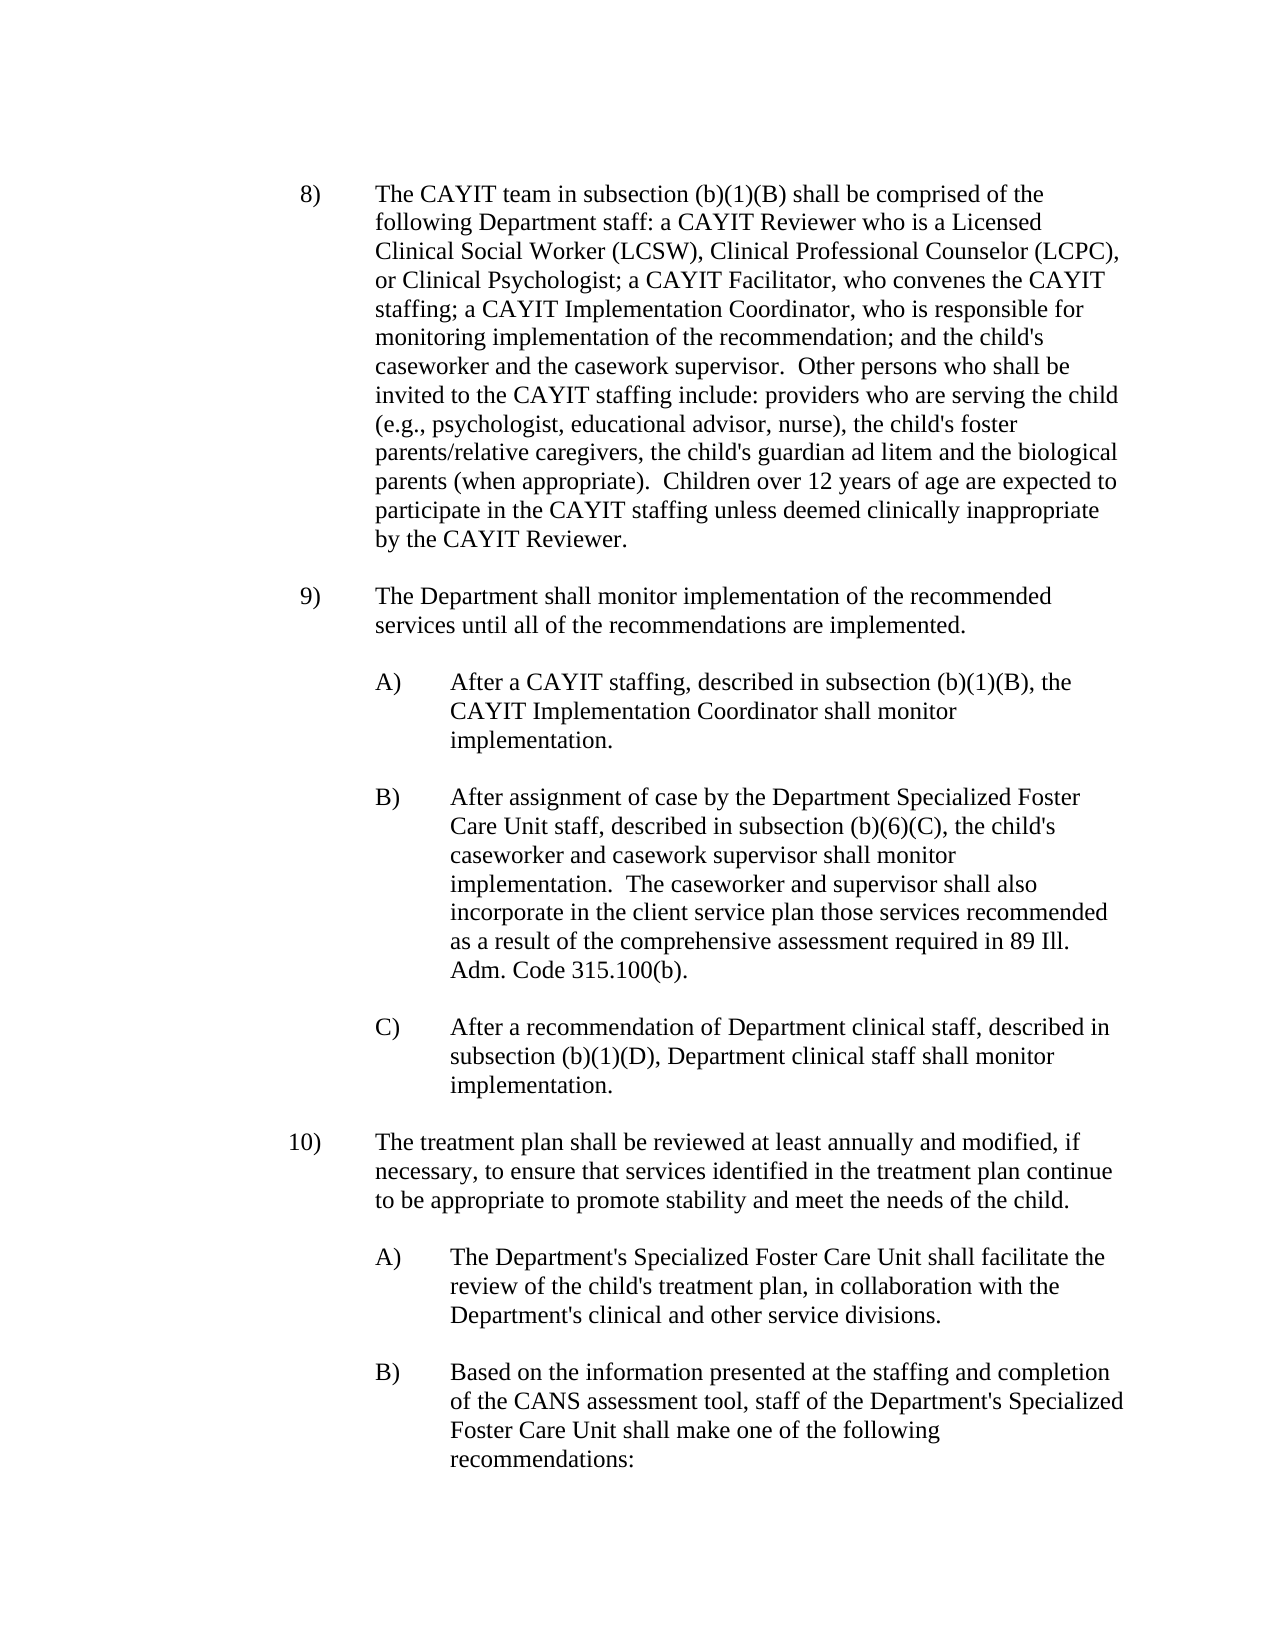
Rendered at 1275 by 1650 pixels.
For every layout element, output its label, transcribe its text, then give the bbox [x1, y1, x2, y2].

text A) After a CAYIT staffing, described in subsection (b)(1)(B), the CAYIT Implementation Coordinator shall monitor implementation. [375, 667, 1125, 754]
text 10) The treatment plan shall be reviewed at least annually and modified, if necessary, to ensure that services identified in the treatment plan continue to be appropriate to promote stability and meet the needs of the child. [288, 1127, 1125, 1214]
text C) After a recommendation of Department clinical staff, described in subsection (b)(1)(D), Department clinical staff shall monitor implementation. [375, 1012, 1125, 1099]
text 8) The CAYIT team in subsection (b)(1)(B) shall be comprised of the following Department staff: a CAYIT Reviewer who is a Licensed Clinical Social Worker (LCSW), Clinical Professional Counselor (LCPC), or Clinical Psychologist; a CAYIT Facilitator, who convenes the CAYIT staffing; a CAYIT Implementation Coordinator, who is responsible for monitoring implementation of the recommendation; and the child's caseworker and the casework supervisor. Other persons who shall be invited to the CAYIT staffing include: providers who are serving the child (e.g., psychologist, educational advisor, nurse), the child's foster parents/relative caregivers, the child's guardian ad litem and the biological parents (when appropriate). Children over 12 years of age are expected to participate in the CAYIT staffing unless deemed clinically inappropriate by the CAYIT Reviewer. [300, 179, 1125, 552]
text 9) The Department shall monitor implementation of the recommended services until all of the recommendations are implemented. [300, 581, 1125, 639]
text B) After assignment of case by the Department Specialized Foster Care Unit staff, described in subsection (b)(6)(C), the child's caseworker and casework supervisor shall monitor implementation. The caseworker and supervisor shall also incorporate in the client service plan those services recommended as a result of the comprehensive assessment required in 89 Ill. Adm. Code 315.100(b). [375, 782, 1125, 984]
text A) The Department's Specialized Foster Care Unit shall facilitate the review of the child's treatment plan, in collaboration with the Department's clinical and other service divisions. [375, 1242, 1125, 1329]
text B) Based on the information presented at the staffing and completion of the CANS assessment tool, staff of the Department's Specialized Foster Care Unit shall make one of the following recommendations: [375, 1357, 1125, 1472]
